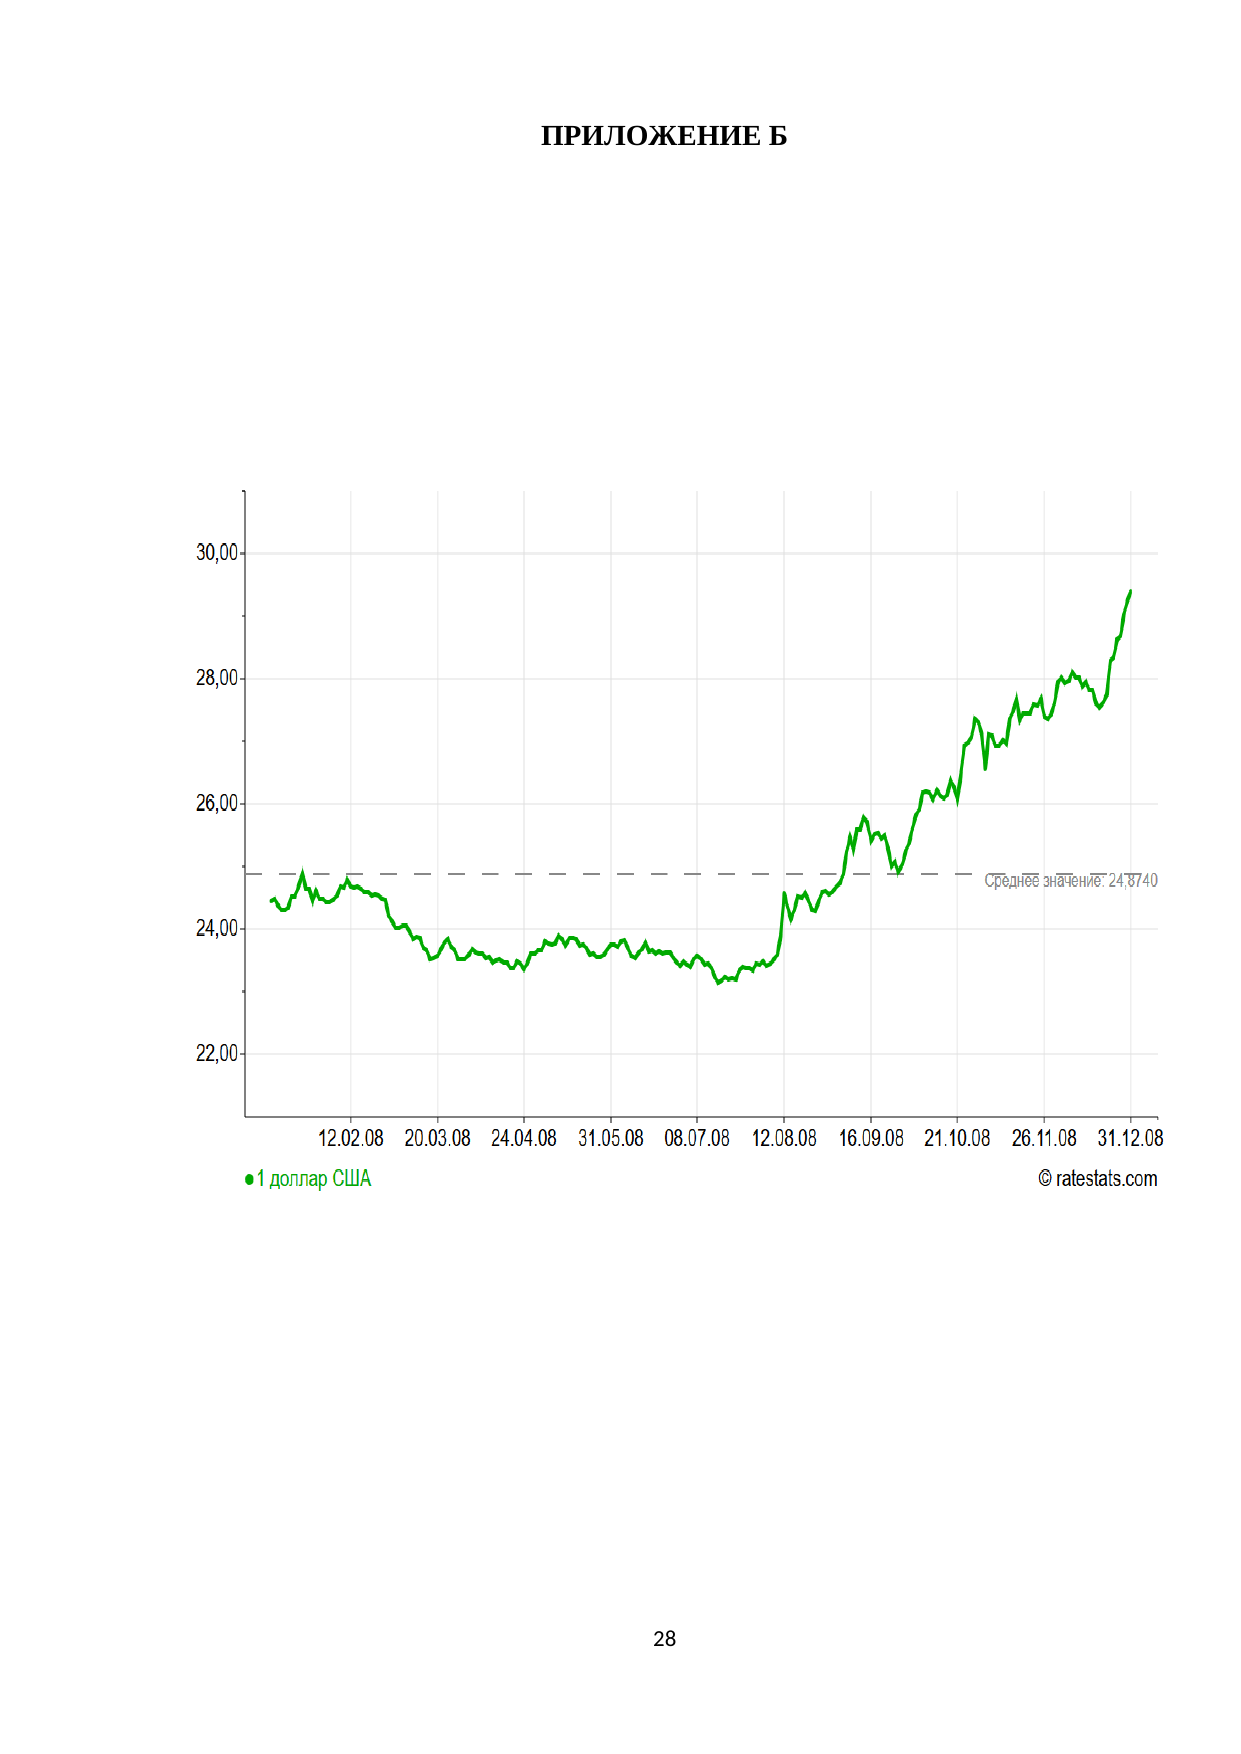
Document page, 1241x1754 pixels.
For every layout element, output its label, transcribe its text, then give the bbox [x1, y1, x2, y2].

text ПРИЛОЖЕНИЕ Б [177, 118, 1152, 152]
picture [177, 487, 1191, 1191]
